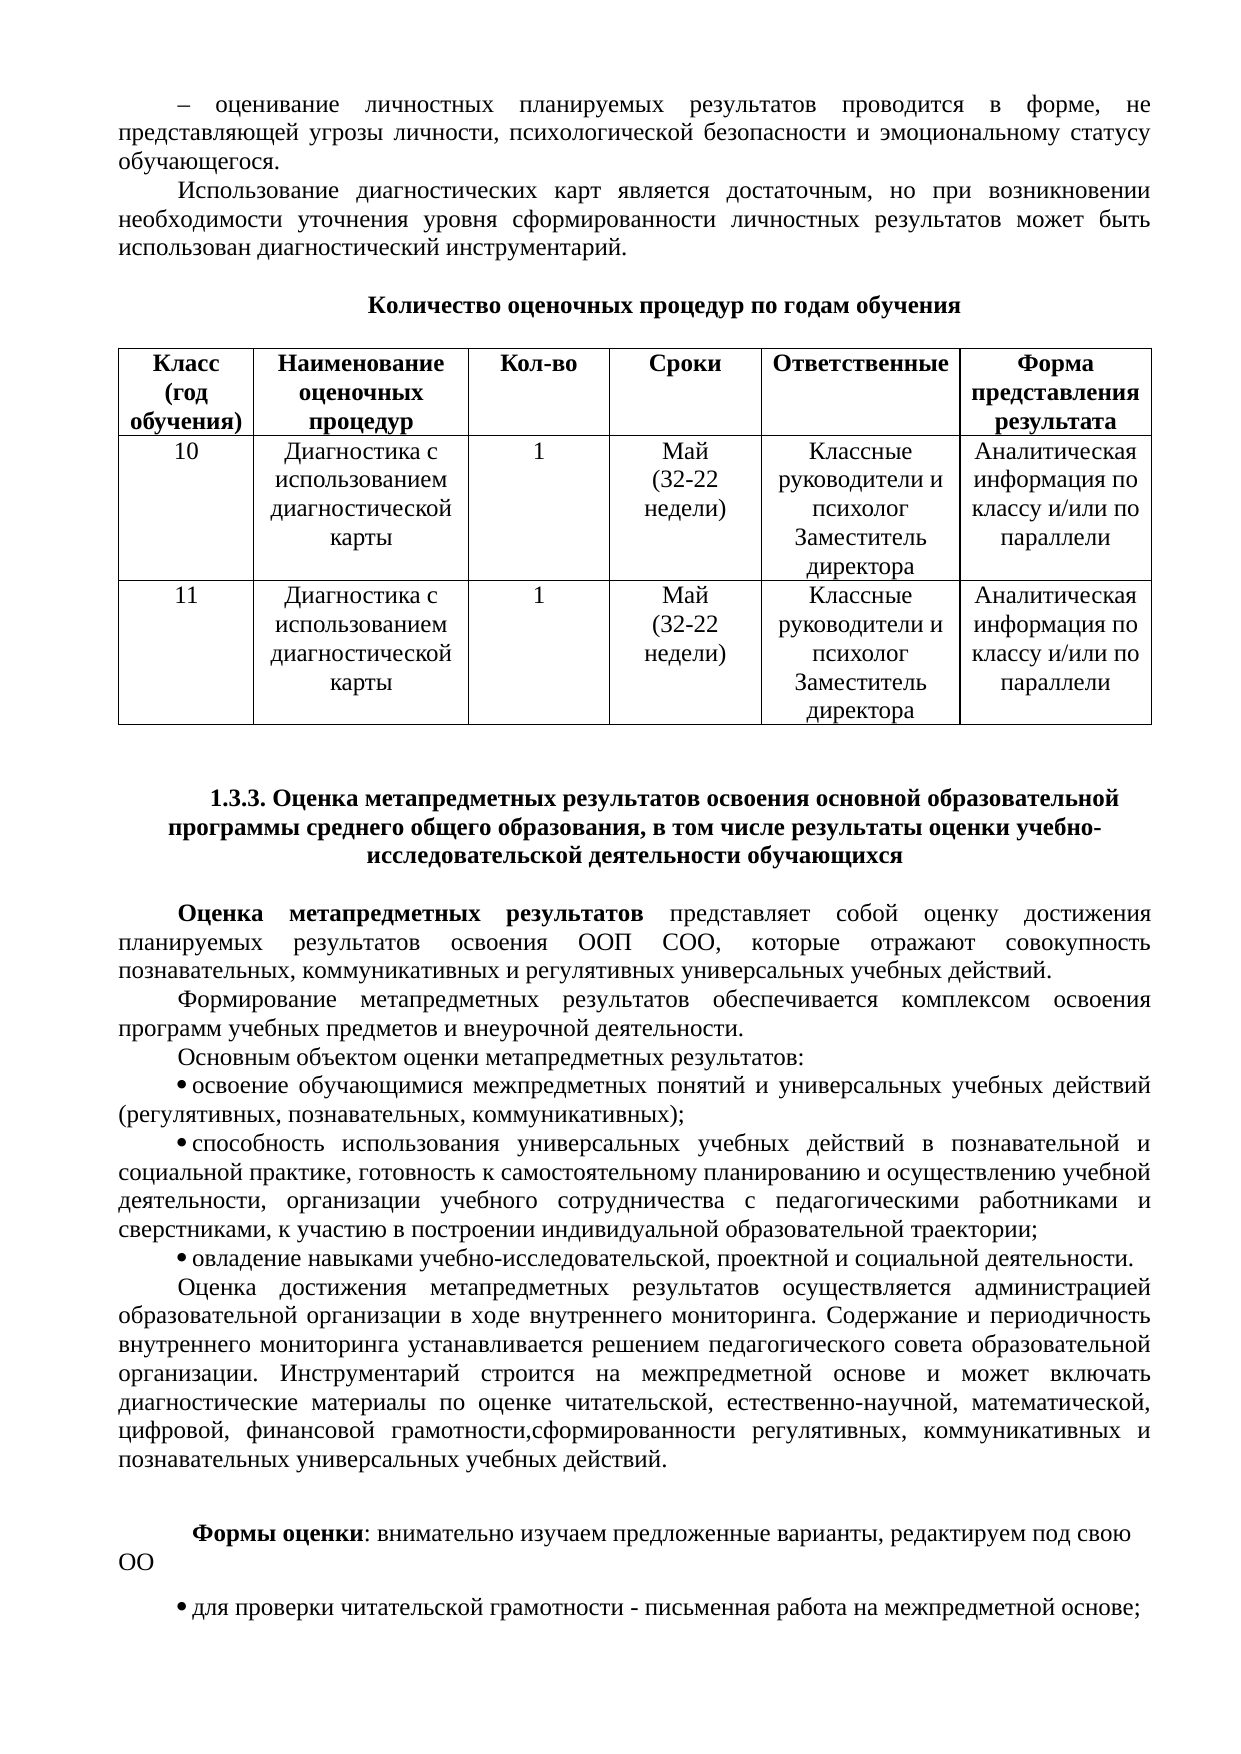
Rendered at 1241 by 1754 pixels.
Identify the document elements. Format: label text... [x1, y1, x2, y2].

table_header Сроки [610, 349, 761, 435]
table_cell Аналитическая информация по классу и/или по параллели [961, 436, 1151, 579]
table_header Наименование оценочных процедур [254, 349, 468, 435]
text Оценка достижения метапредметных результатов осуществляется администрацией образовательной организации в ходе внутреннего мониторинга. Содержание и периодичность внутреннего мониторинга устанавливается решением педагогического совета образовательной организации. Инструментарий строится на межпредметной основе и может включать диагностические материалы по оценке читательской, естественно-научной, математической, цифровой, финансовой грамотности,сформированности регулятивных, коммуникативных и познавательных универсальных учебных действий. [118, 1272, 1152, 1473]
table_header Класс (год обучения) [119, 349, 253, 435]
text Оценка метапредметных результатов представляет собой оценку достижения планируемых результатов освоения ООП СОО, которые отражают совокупность познавательных, коммуникативных и регулятивных универсальных учебных действий. [118, 898, 1152, 984]
table_cell 10 [119, 436, 253, 579]
table_cell Классные руководители и психолог Заместитель директора [762, 581, 959, 724]
list овладение навыками учебно-исследовательской, проектной и социальной деятельности. [118, 1243, 1152, 1272]
table_cell 1 [469, 436, 609, 579]
table_cell Классные руководители и психолог Заместитель директора [762, 436, 959, 579]
table_header Ответственные [762, 349, 959, 435]
table_cell Диагностика с использованием диагностической карты [254, 436, 468, 579]
table_cell Май (32-22 недели) [610, 581, 761, 724]
table_cell 11 [119, 581, 253, 724]
table_cell Май (32-22 недели) [610, 436, 761, 579]
text Использование диагностических карт является достаточным, но при возникновении необходимости уточнения уровня сформированности личностных результатов может быть использован диагностический инструментарий. [118, 175, 1152, 261]
table_cell Аналитическая информация по классу и/или по параллели [961, 581, 1151, 724]
text Основным объектом оценки метапредметных результатов: [118, 1042, 1152, 1070]
list освоение обучающимися межпредметных понятий и универсальных учебных действий (регулятивных, познавательных, коммуникативных); [118, 1070, 1152, 1128]
text – оценивание личностных планируемых результатов проводится в форме, не представляющей угрозы личности, психологической безопасности и эмоциональному статусу обучающегося. [118, 89, 1152, 175]
table_header Форма представления результата [961, 349, 1151, 435]
table_cell Диагностика с использованием диагностической карты [254, 581, 468, 724]
table_header Кол-во [469, 349, 609, 435]
table_cell 1 [469, 581, 609, 724]
text Формы оценки: внимательно изучаем предложенные варианты, редактируем под свою ОО [118, 1518, 1152, 1576]
text Количество оценочных процедур по годам обучения [118, 290, 1152, 319]
list способность использования универсальных учебных действий в познавательной и социальной практике, готовность к самостоятельному планированию и осуществлению учебной деятельности, организации учебного сотрудничества с педагогическими работниками и сверстниками, к участию в построении индивидуальной образовательной траектории; [118, 1128, 1152, 1243]
text 1.3.3. Оценка метапредметных результатов освоения основной образовательной программы среднего общего образования, в том числе результаты оценки учебно-исследовательской деятельности обучающихся [118, 783, 1152, 869]
text Формирование метапредметных результатов обеспечивается комплексом освоения программ учебных предметов и внеурочной деятельности. [118, 984, 1152, 1042]
list для проверки читательской грамотности - письменная работа на межпредметной основе; [118, 1592, 1152, 1621]
